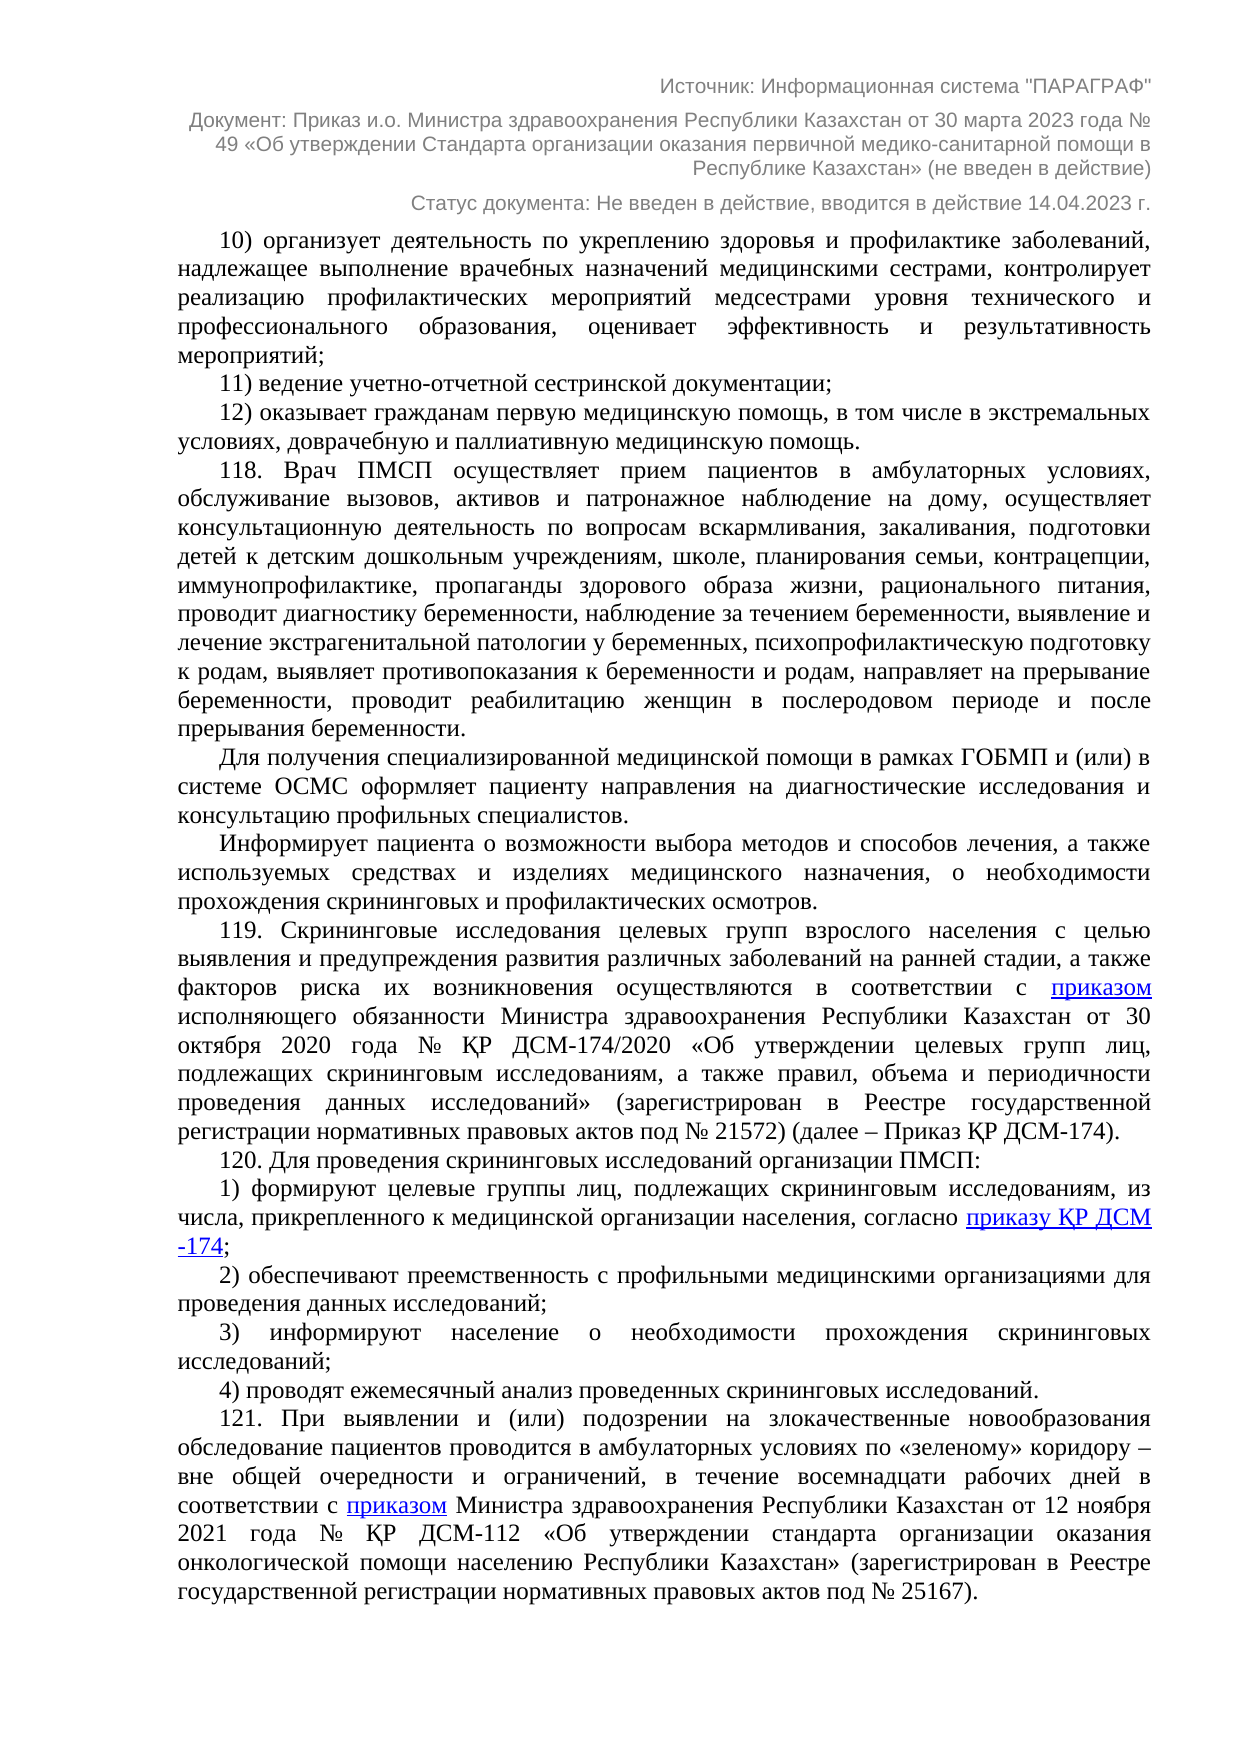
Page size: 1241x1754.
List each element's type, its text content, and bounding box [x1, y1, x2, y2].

text 1) формируют целевые группы лиц, подлежащих скрининговым исследованиям, из числа, прикрепленного к медицинской организации населения, согласно приказу ҚР ДСМ -174; [177, 1173, 1152, 1260]
text Для получения специализированной медицинской помощи в рамках ГОБМП и (или) в системе ОСМС оформляет пациенту направления на диагностические исследования и консультацию профильных специалистов. [177, 742, 1152, 828]
text 4) проводят ежемесячный анализ проведенных скрининговых исследований. [177, 1375, 1152, 1403]
text 119. Скрининговые исследования целевых групп взрослого населения с целью выявления и предупреждения развития различных заболеваний на ранней стадии, а также факторов риска их возникновения осуществляются в соответствии с приказом исполняющего обязанности Министра здравоохранения Республики Казахстан от 30 октября 2020 года № ҚР ДСМ-174/2020 «Об утверждении целевых групп лиц, подлежащих скрининговым исследованиям, а также правил, объема и периодичности проведения данных исследований» (зарегистрирован в Реестре государственной регистрации нормативных правовых актов под № 21572) (далее – Приказ ҚР ДСМ-174). [177, 915, 1152, 1145]
text 120. Для проведения скрининговых исследований организации ПМСП: [177, 1145, 1152, 1173]
text 11) ведение учетно-отчетной сестринской документации; [177, 368, 1152, 397]
text Информирует пациента о возможности выбора методов и способов лечения, а также используемых средствах и изделиях медицинского назначения, о необходимости прохождения скрининговых и профилактических осмотров. [177, 828, 1152, 915]
text 2) обеспечивают преемственность с профильными медицинскими организациями для проведения данных исследований; [177, 1260, 1152, 1317]
text 12) оказывает гражданам первую медицинскую помощь, в том числе в экстремальных условиях, доврачебную и паллиативную медицинскую помощь. [177, 397, 1152, 455]
text 3) информируют население о необходимости прохождения скрининговых исследований; [177, 1317, 1152, 1375]
text 121. При выявлении и (или) подозрении на злокачественные новообразования обследование пациентов проводится в амбулаторных условиях по «зеленому» коридору – вне общей очередности и ограничений, в течение восемнадцати рабочих дней в соответствии с приказом Министра здравоохранения Республики Казахстан от 12 ноября 2021 года № ҚР ДСМ-112 «Об утверждении стандарта организации оказания онкологической помощи населению Республики Казахстан» (зарегистрирован в Реестре государственной регистрации нормативных правовых актов под № 25167). [177, 1403, 1152, 1605]
text 10) организует деятельность по укреплению здоровья и профилактике заболеваний, надлежащее выполнение врачебных назначений медицинскими сестрами, контролирует реализацию профилактических мероприятий медсестрами уровня технического и профессионального образования, оценивает эффективность и результативность мероприятий; [177, 225, 1152, 368]
text 118. Врач ПМСП осуществляет прием пациентов в амбулаторных условиях, обслуживание вызовов, активов и патронажное наблюдение на дому, осуществляет консультационную деятельность по вопросам вскармливания, закаливания, подготовки детей к детским дошкольным учреждениям, школе, планирования семьи, контрацепции, иммунопрофилактике, пропаганды здорового образа жизни, рационального питания, проводит диагностику беременности, наблюдение за течением беременности, выявление и лечение экстрагенитальной патологии у беременных, психопрофилактическую подготовку к родам, выявляет противопоказания к беременности и родам, направляет на прерывание беременности, проводит реабилитацию женщин в послеродовом периоде и после прерывания беременности. [177, 455, 1152, 742]
